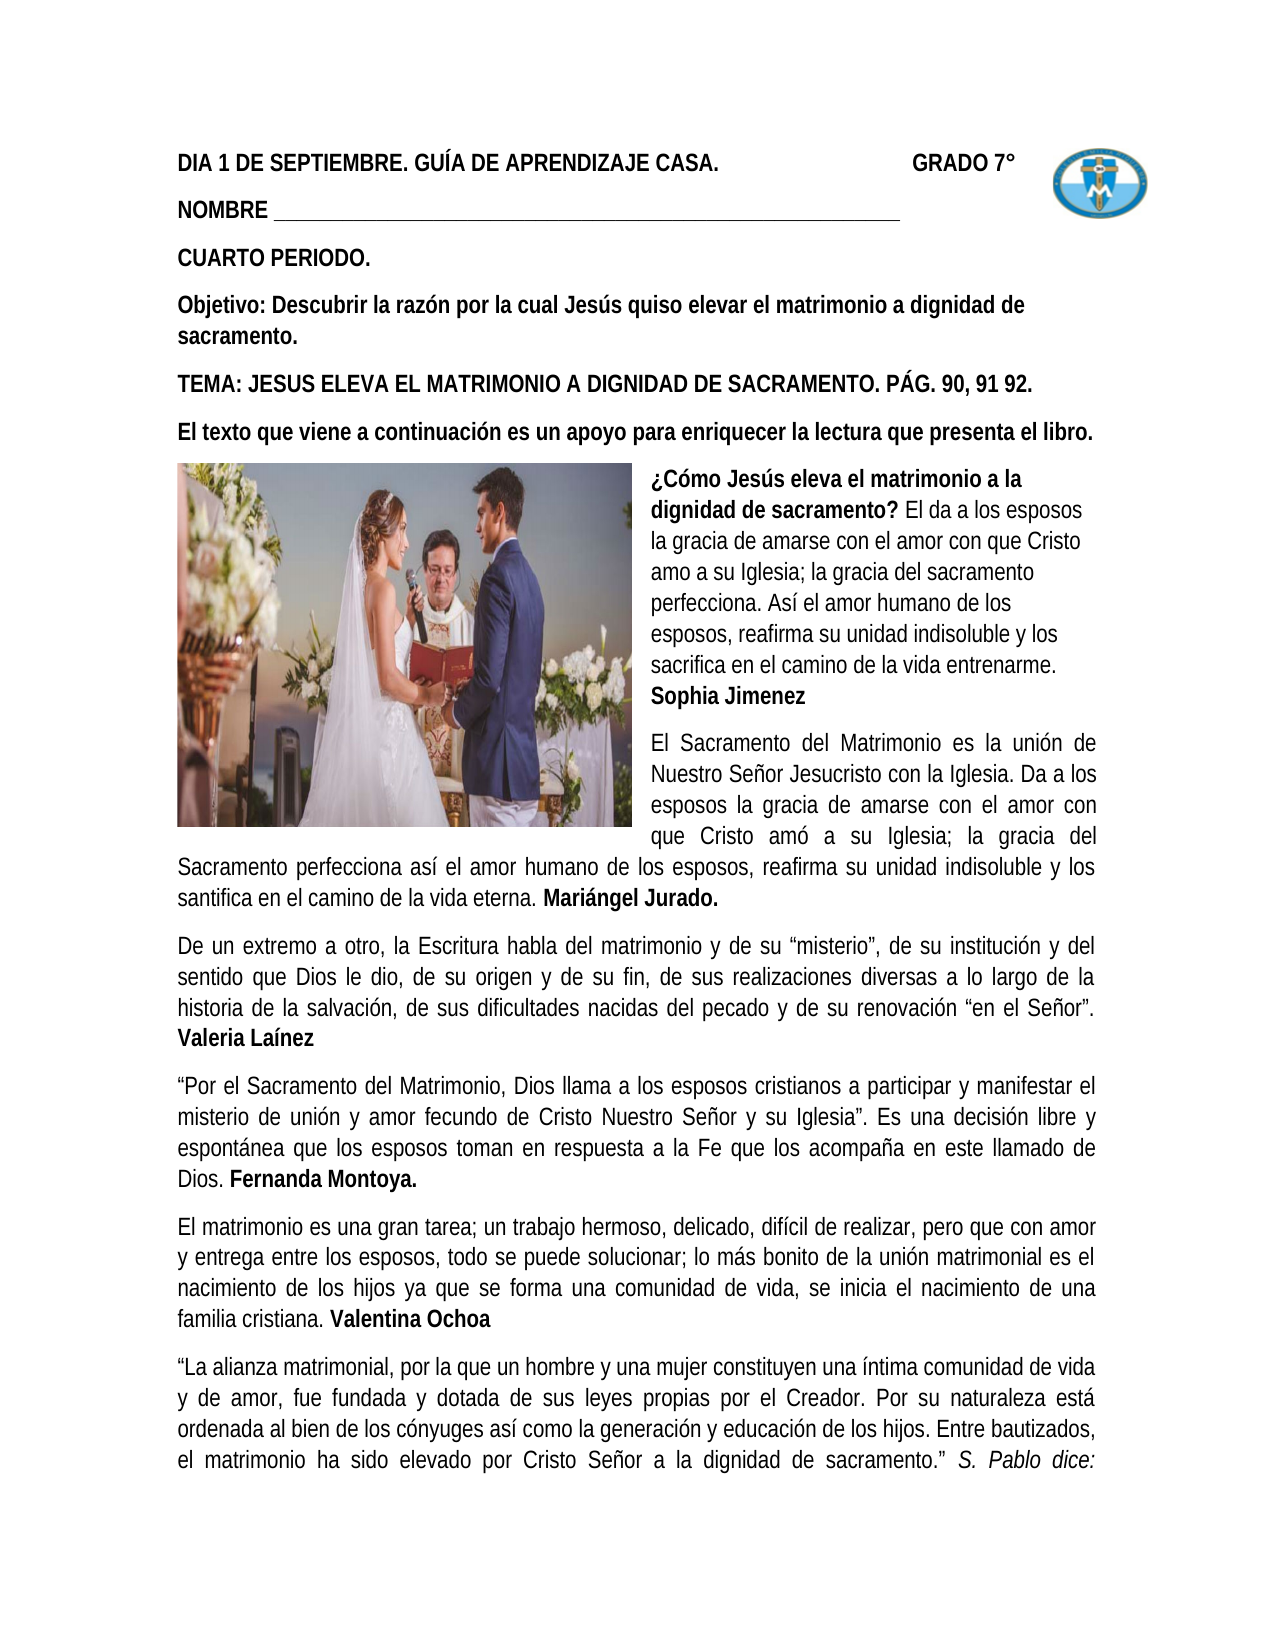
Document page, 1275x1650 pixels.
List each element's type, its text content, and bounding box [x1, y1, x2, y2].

text El matrimonio es una gran tarea; un trabajo hermoso, delicado, difícil de realizar, pero que con amor y entrega entre los esposos, todo se puede solucionar; lo más bonito de la unión matrimonial es el nacimiento de los hijos ya que se forma una comunidad de vida, se inicia el nacimiento de una familia cristiana. Valentina Ochoa [177, 1211, 1098, 1333]
text Objetivo: Descubrir la razón por la cual Jesús quiso elevar el matrimonio a dignidad de sacramento. [177, 290, 1098, 350]
text El texto que viene a continuación es un apoyo para enriquecer la lectura que presenta el libro. [177, 417, 1098, 445]
text TEMA: JESUS ELEVA EL MATRIMONIO A DIGNIDAD DE SACRAMENTO. PÁG. 90, 91 92. [177, 369, 1098, 398]
text “Por el Sacramento del Matrimonio, Dios llama a los esposos cristianos a participar y manifestar el misterio de unión y amor fecundo de Cristo Nuestro Señor y su Iglesia”. Es una decisión libre y espontánea que los esposos toman en respuesta a la Fe que los acompaña en este llamado de Dios. Fernanda Montoya. [177, 1071, 1098, 1192]
text DIA 1 DE SEPTIEMBRE. GUÍA DE APRENDIZAJE CASA. GRADO 7° [177, 148, 1052, 176]
text De un extremo a otro, la Escritura habla del matrimonio y de su “misterio”, de su institución y del sentido que Dios le dio, de su origen y de su fin, de sus realizaciones diversas a lo largo de la historia de la salvación, de sus dificultades nacidas del pecado y de su renovación “en el Señor”. Valeria Laínez [177, 931, 1098, 1052]
text El Sacramento del Matrimonio es la unión de Nuestro Señor Jesucristo con la Iglesia. Da a los esposos la gracia de amarse con el amor con que Cristo amó a su Iglesia; la gracia del Sacramento perfecciona así el amor humano de los esposos, reafirma su unidad indisoluble y los santifica en el camino de la vida eterna. Mariángel Jurado. [177, 728, 1098, 912]
text ¿Cómo Jesús eleva el matrimonio a la dignidad de sacramento? El da a los esposos la gracia de amarse con el amor con que Cristo amo a su Iglesia; la gracia del sacramento perfecciona. Así el amor humano de los esposos, reafirma su unidad indisoluble y los sacrifica en el camino de la vida entrenarme. Sophia Jimenez [632, 464, 1098, 709]
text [177, 1352, 1098, 1473]
text CUARTO PERIODO. [177, 243, 1098, 271]
text NOMBRE _______________________________________________________ [177, 195, 1098, 224]
picture [1052, 148, 1148, 219]
picture [177, 463, 632, 827]
